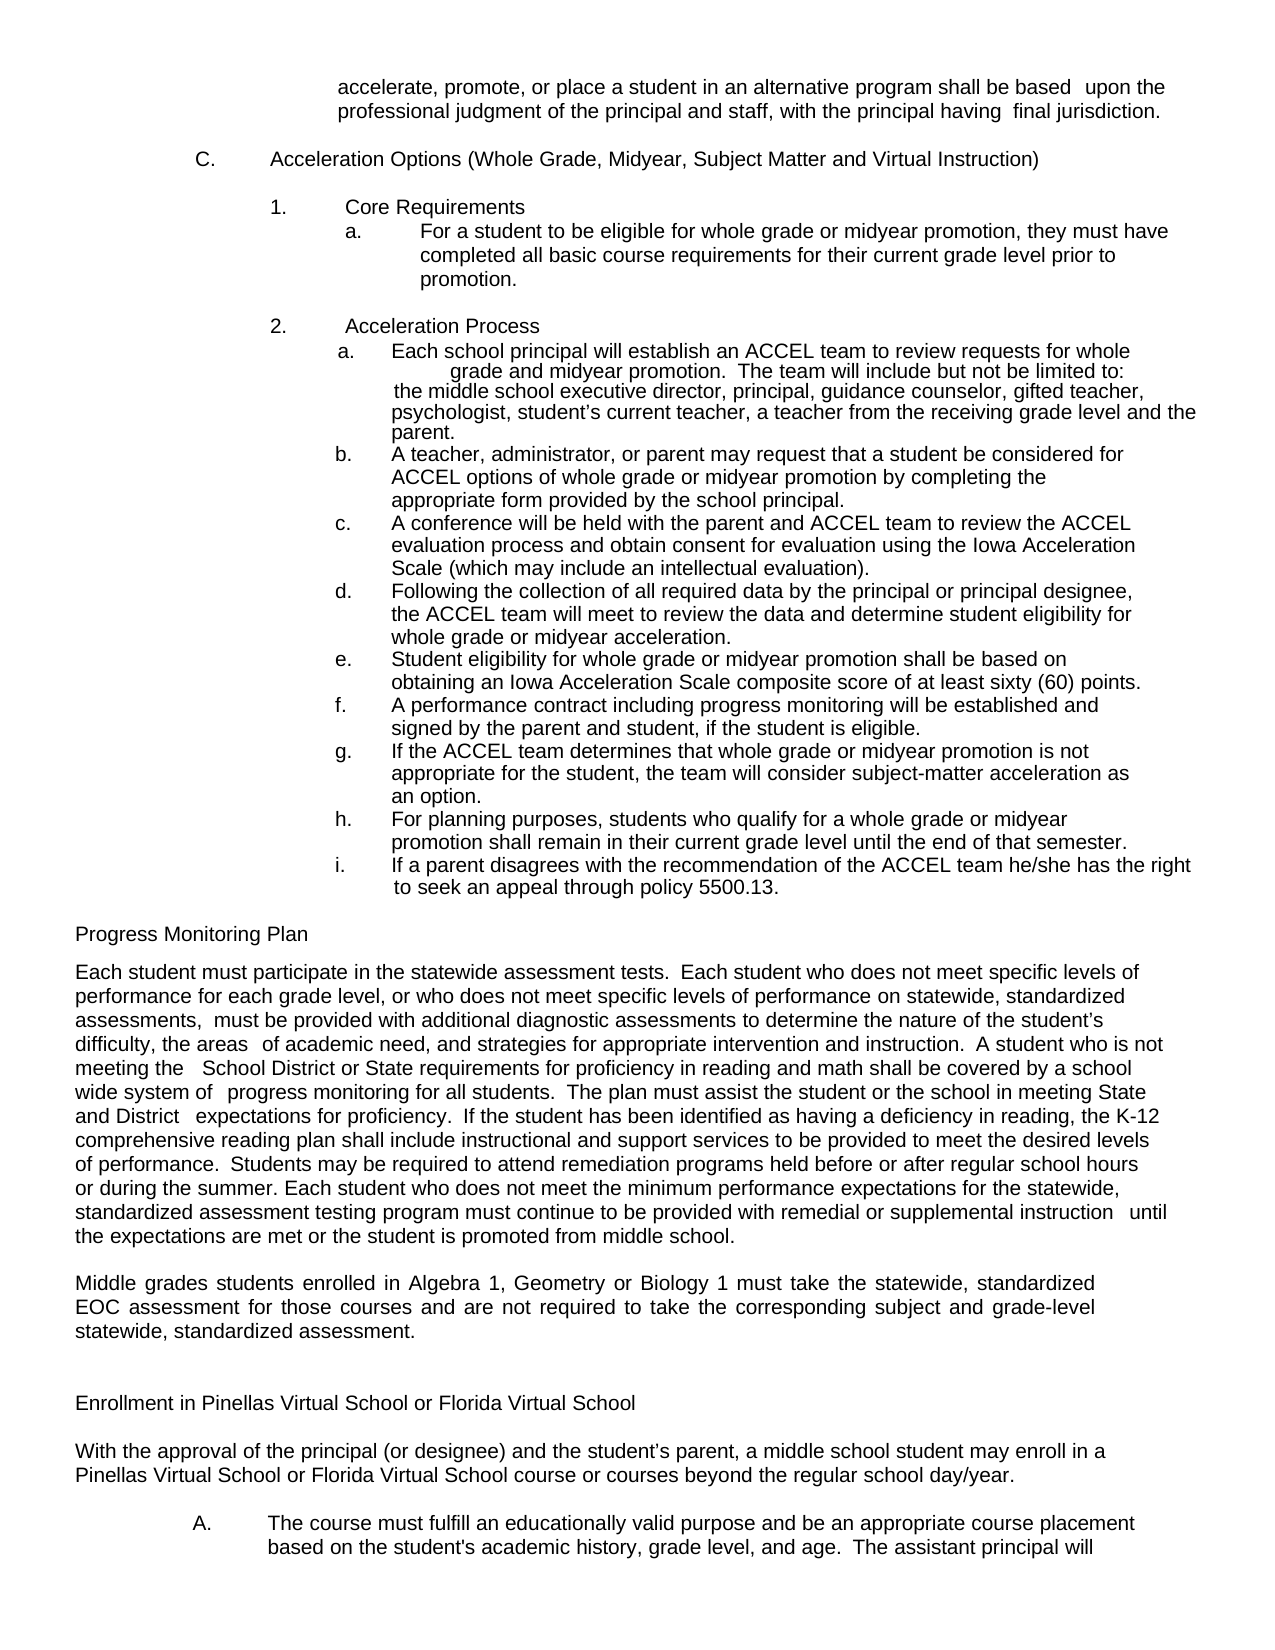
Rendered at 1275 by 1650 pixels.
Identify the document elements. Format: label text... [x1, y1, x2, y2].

text With the approval of the principal (or designee) and the student’s parent, a middle school student may enroll in a Pinellas Virtual School or Florida Virtual School course or courses beyond the regular school day/year. [75, 1439, 1185, 1487]
text c. A conference will be held with the parent and ACCEL team to review the ACCEL [75, 512, 1200, 535]
text ACCEL options of whole grade or midyear promotion by completing the [75, 466, 1200, 489]
text Scale (which may include an intellectual evaluation). [75, 557, 1200, 580]
text obtaining an Iowa Acceleration Scale composite score of at least sixty (60) points. [75, 671, 1200, 694]
text Enrollment in Pinellas Virtual School or Florida Virtual School [75, 1391, 1200, 1415]
text a. Each school principal will establish an ACCEL team to review requests for whole grade and midyear promotion. The team will include but not be limited to: [75, 342, 1200, 383]
text evaluation process and obtain consent for evaluation using the Iowa Acceleration [75, 535, 1200, 557]
text h. For planning purposes, students who qualify for a whole grade or midyear [75, 808, 1200, 831]
text e. Student eligibility for whole grade or midyear promotion shall be based on [75, 649, 1200, 671]
text promotion shall remain in their current grade level until the end of that semester. [75, 831, 1200, 854]
text i. If a parent disagrees with the recommendation of the ACCEL team he/she has the right to seek an appeal through policy 5500.13. [75, 854, 1200, 899]
text f. A performance contract including progress monitoring will be established and [75, 694, 1200, 717]
text the ACCEL team will meet to review the data and determine student eligibility for [75, 603, 1200, 626]
text d. Following the collection of all required data by the principal or principal designee, [75, 580, 1200, 603]
text Middle grades students enrolled in Algebra 1, Geometry or Biology 1 must take the statewide, standardized EOC assessment for those courses and are not required to take the corresponding subject and grade-level statewide, standardized assessment. [75, 1271, 1095, 1343]
text b. A teacher, administrator, or parent may request that a student be considered for [75, 443, 1200, 466]
text signed by the parent and student, if the student is eligible. [75, 717, 1200, 740]
text Progress Monitoring Plan [75, 923, 1200, 946]
list Core Requirements [270, 195, 1200, 219]
text Each student must participate in the statewide assessment tests. Each student who does not meet specific levels of performance for each grade level, or who does not meet specific levels of performance on statewide, standardized assessments, must be provided with additional diagnostic assessments to determine the nature of the student’s difficulty, the areas of academic need, and strategies for appropriate intervention and instruction. A student who is not meeting the School District or State requirements for proficiency in reading and math shall be covered by a school wide system of progress monitoring for all students. The plan must assist the student or the school in meeting State and District expectations for proficiency. If the student has been identified as having a deficiency in reading, the K-12 comprehensive reading plan shall include instructional and support services to be provided to meet the desired levels of performance. Students may be required to attend remediation programs held before or after regular school hours or during the summer. Each student who does not meet the minimum performance expectations for the statewide, standardized assessment testing program must continue to be provided with remedial or supplemental instruction until the expectations are met or the student is promoted from middle school. [75, 960, 1167, 1247]
text g. If the ACCEL team determines that whole grade or midyear promotion is not [75, 740, 1200, 763]
text appropriate for the student, the team will consider subject-matter acceleration as [75, 763, 1200, 785]
list For a student to be eligible for whole grade or midyear promotion, they must have completed all basic course requirements for their current grade level prior to promotion. [345, 219, 1176, 291]
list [192, 1511, 1162, 1559]
text whole grade or midyear acceleration. [75, 626, 1200, 649]
text the middle school executive director, principal, guidance counselor, gifted teacher, psychologist, student’s current teacher, a teacher from the receiving grade level and the parent. [391, 383, 1200, 443]
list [272, 75, 1176, 123]
list Acceleration Options (Whole Grade, Midyear, Subject Matter and Virtual Instruction) [195, 147, 1200, 171]
text appropriate form provided by the school principal. [75, 489, 1200, 512]
list Acceleration Process [270, 314, 1200, 338]
text an option. [75, 785, 1200, 808]
